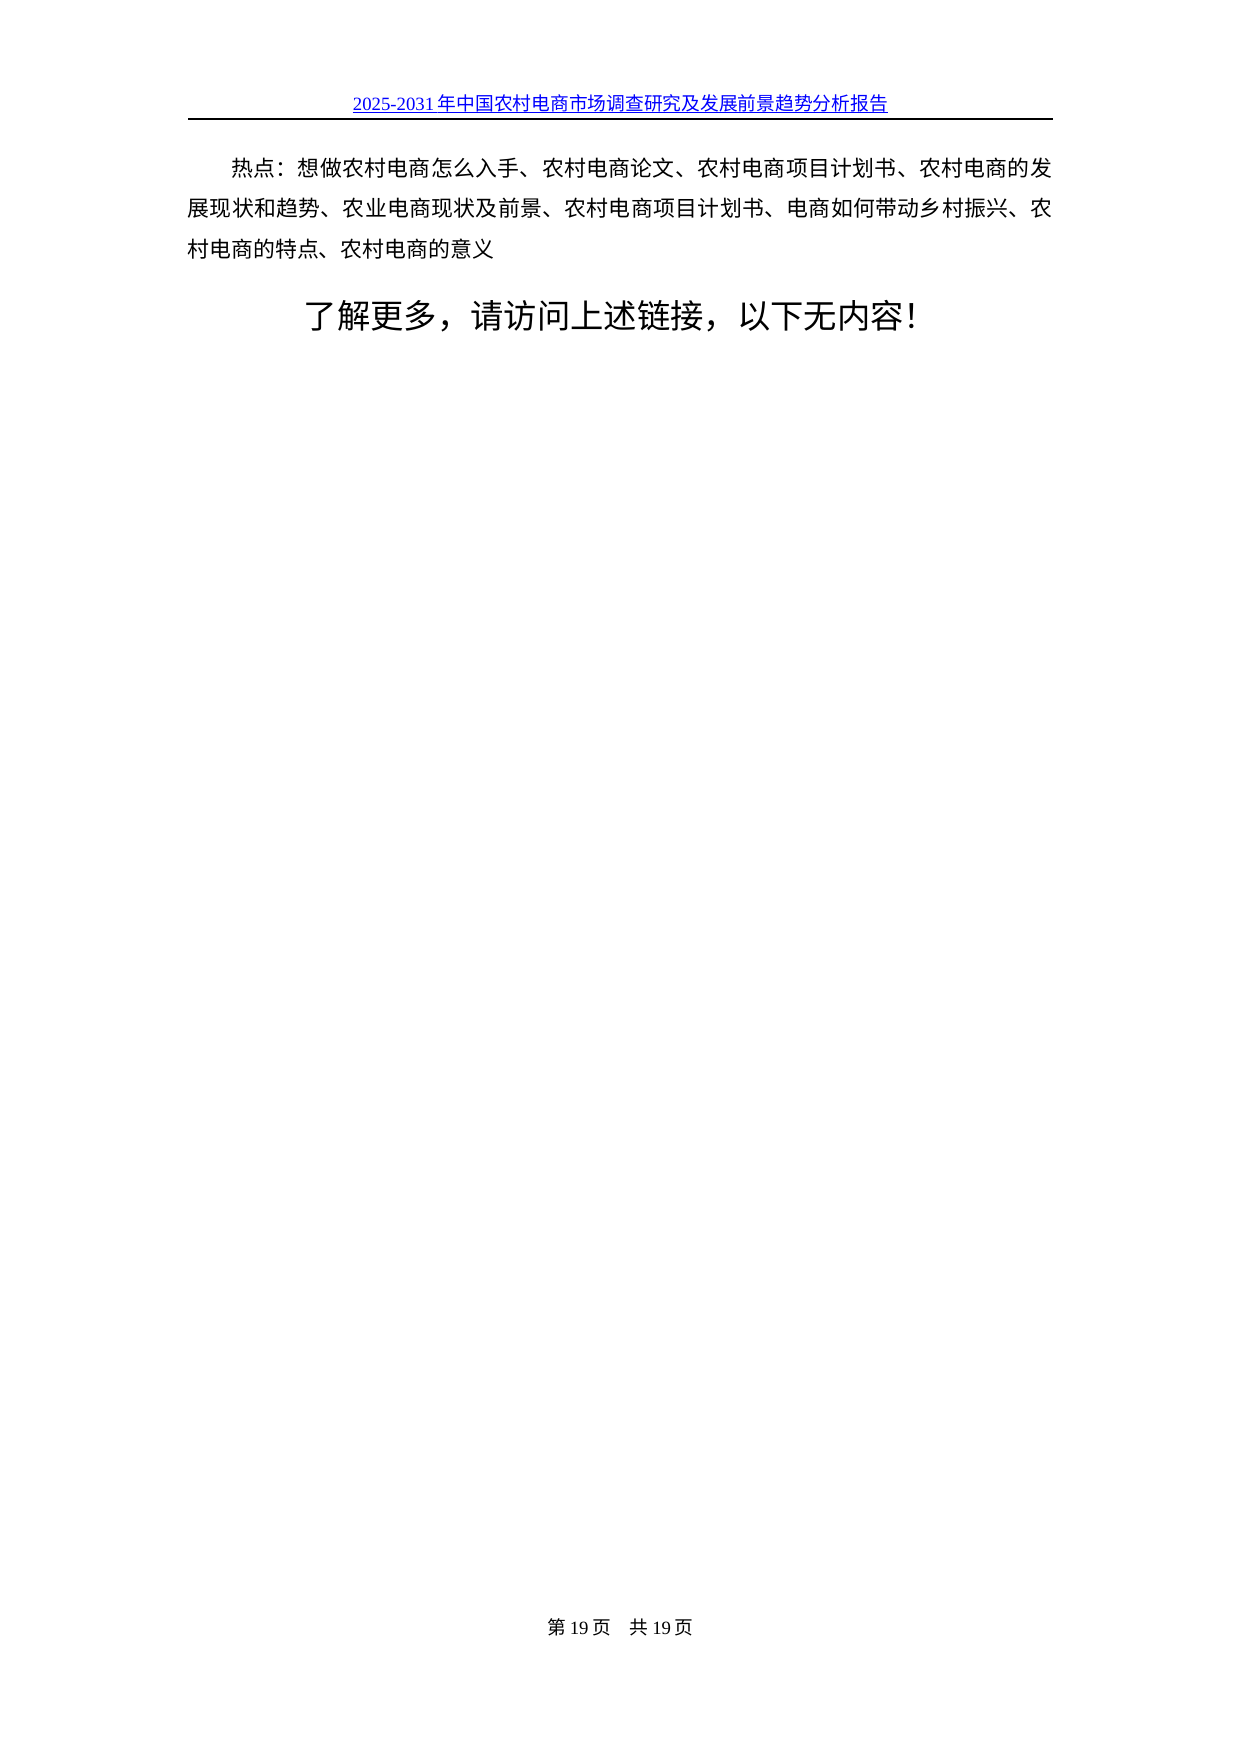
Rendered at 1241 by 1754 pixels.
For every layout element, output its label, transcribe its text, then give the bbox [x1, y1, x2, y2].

title 了解更多，请访问上述链接，以下无内容！ [187, 282, 1053, 347]
text 热点：想做农村电商怎么入手、农村电商论文、农村电商项目计划书、农村电商的发展现状和趋势、农业电商现状及前景、农村电商项目计划书、电商如何带动乡村振兴、农村电商的特点、农村电商的意义 [187, 150, 1053, 264]
